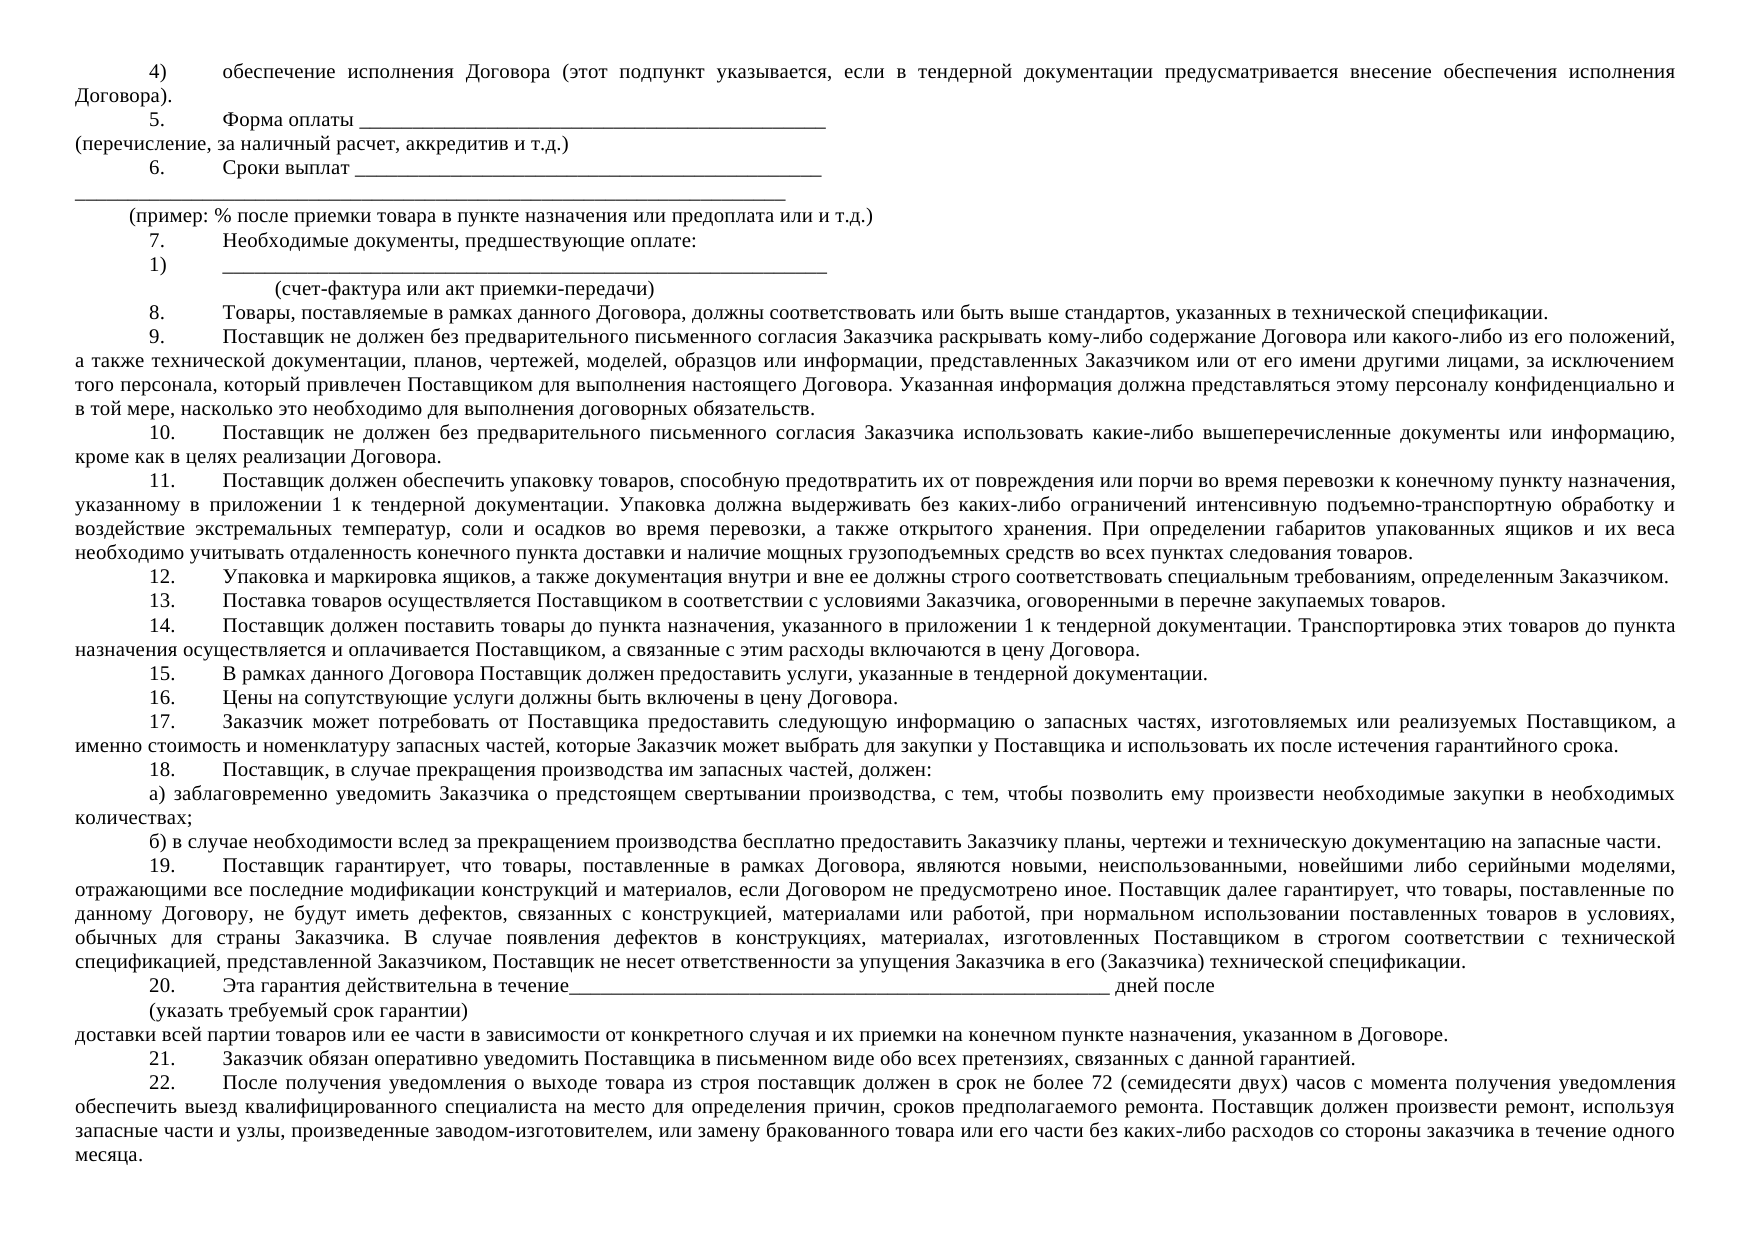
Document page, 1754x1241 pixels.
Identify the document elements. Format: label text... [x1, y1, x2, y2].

list Поставщик должен поставить товары до пункта назначения, указанного в приложении 1 к тендерной документации. Транспортировка этих товаров до пункта назначения осуществляется и оплачивается Поставщиком, а связанные с этим расходы включаются в цену Договора. [75, 612, 1679, 661]
list Поставщик должен обеспечить упаковку товаров, способную предотвратить их от повреждения или порчи во время перевозки к конечному пункту назначения, указанному в приложении 1 к тендерной документации. Упаковка должна выдерживать без каких-либо ограничений интенсивную подъемно-транспортную обработку и воздействие экстремальных температур, соли и осадков во время перевозки, а также открытого хранения. При определении габаритов упакованных ящиков и их веса необходимо учитывать отдаленность конечного пункта доставки и наличие мощных грузоподъемных средств во всех пунктах следования товаров. [75, 468, 1679, 564]
text б) в случае необходимости вслед за прекращением производства бесплатно предоставить Заказчику планы, чертежи и техническую документацию на запасные части. [75, 829, 1679, 853]
text а) заблаговременно уведомить Заказчика о предстоящем свертывании производства, с тем, чтобы позволить ему произвести необходимые закупки в необходимых количествах; [75, 781, 1679, 829]
list Поставка товаров осуществляется Поставщиком в соответствии с условиями Заказчика, оговоренными в перечне закупаемых товаров. [75, 588, 1679, 612]
list Поставщик гарантирует, что товары, поставленные в рамках Договора, являются новыми, неиспользованными, новейшими либо серийными моделями, отражающими все последние модификации конструкций и материалов, если Договором не предусмотрено иное. Поставщик далее гарантирует, что товары, поставленные по данному Договору, не будут иметь дефектов, связанных с конструкцией, материалами или работой, при нормальном использовании поставленных товаров в условиях, обычных для страны Заказчика. В случае появления дефектов в конструкциях, материалах, изготовленных Поставщиком в строгом соответствии с технической спецификацией, представленной Заказчиком, Поставщик не несет ответственности за упущения Заказчика в его (Заказчика) технической спецификации. [75, 853, 1679, 973]
text (счет-фактура или акт приемки-передачи) [75, 276, 1679, 300]
list Товары, поставляемые в рамках данного Договора, должны соответствовать или быть выше стандартов, указанных в технической спецификации. [75, 300, 1679, 324]
list После получения уведомления о выходе товара из строя поставщик должен в срок не более 72 (семидесяти двух) часов с момента получения уведомления обеспечить выезд квалифицированного специалиста на место для определения причин, сроков предполагаемого ремонта. Поставщик должен произвести ремонт, используя запасные части и узлы, произведенные заводом-изготовителем, или замену бракованного товара или его части без каких-либо расходов со стороны заказчика в течение одного месяца. [75, 1070, 1679, 1166]
list Заказчик может потребовать от Поставщика предоставить следующую информацию о запасных частях, изготовляемых или реализуемых Поставщиком, а именно стоимость и номенклатуру запасных частей, которые Заказчик может выбрать для закупки у Поставщика и использовать их после истечения гарантийного срока. [75, 709, 1679, 757]
list В рамках данного Договора Поставщик должен предоставить услуги, указанные в тендерной документации. [75, 661, 1679, 685]
list Упаковка и маркировка ящиков, а также документация внутри и вне ее должны строго соответствовать специальным требованиям, определенным Заказчиком. [75, 564, 1679, 588]
list Поставщик не должен без предварительного письменного согласия Заказчика раскрывать кому-либо содержание Договора или какого-либо из его положений, а также технической документации, планов, чертежей, моделей, образцов или информации, представленных Заказчиком или от его имени другими лицами, за исключением того персонала, который привлечен Поставщиком для выполнения настоящего Договора. Указанная информация должна представляться этому персоналу конфиденциально и в той мере, насколько это необходимо для выполнения договорных обязательств. [75, 324, 1679, 420]
list Необходимые документы, предшествующие оплате: [75, 227, 1679, 252]
text доставки всей партии товаров или ее части в зависимости от конкретного случая и их приемки на конечном пункте назначения, указанном в Договоре. [75, 1022, 1679, 1046]
text ___________________________________________________________________ [75, 179, 1679, 203]
list Поставщик, в случае прекращения производства им запасных частей, должен: [75, 757, 1679, 781]
text (указать требуемый срок гарантии) [149, 997, 1679, 1022]
text (пример: % после приемки товара в пункте назначения или предоплата или и т.д.) [75, 203, 1679, 227]
list Сроки выплат ____________________________________________ [75, 155, 1679, 179]
list Форма оплаты ____________________________________________ [75, 107, 1679, 131]
list Поставщик не должен без предварительного письменного согласия Заказчика использовать какие-либо вышеперечисленные документы или информацию, кроме как в целях реализации Договора. [75, 420, 1679, 468]
list обеспечение исполнения Договора (этот подпункт указывается, если в тендерной документации предусматривается внесение обеспечения исполнения Договора). [75, 59, 1679, 107]
list _________________________________________________________ [75, 252, 1679, 276]
list Цены на сопутствующие услуги должны быть включены в цену Договора. [75, 685, 1679, 709]
list Эта гарантия действительна в течение___________________________________________________ дней после [75, 973, 1679, 997]
text (перечисление, за наличный расчет, аккредитив и т.д.) [75, 131, 1679, 155]
list Заказчик обязан оперативно уведомить Поставщика в письменном виде обо всех претензиях, связанных с данной гарантией. [75, 1046, 1679, 1070]
